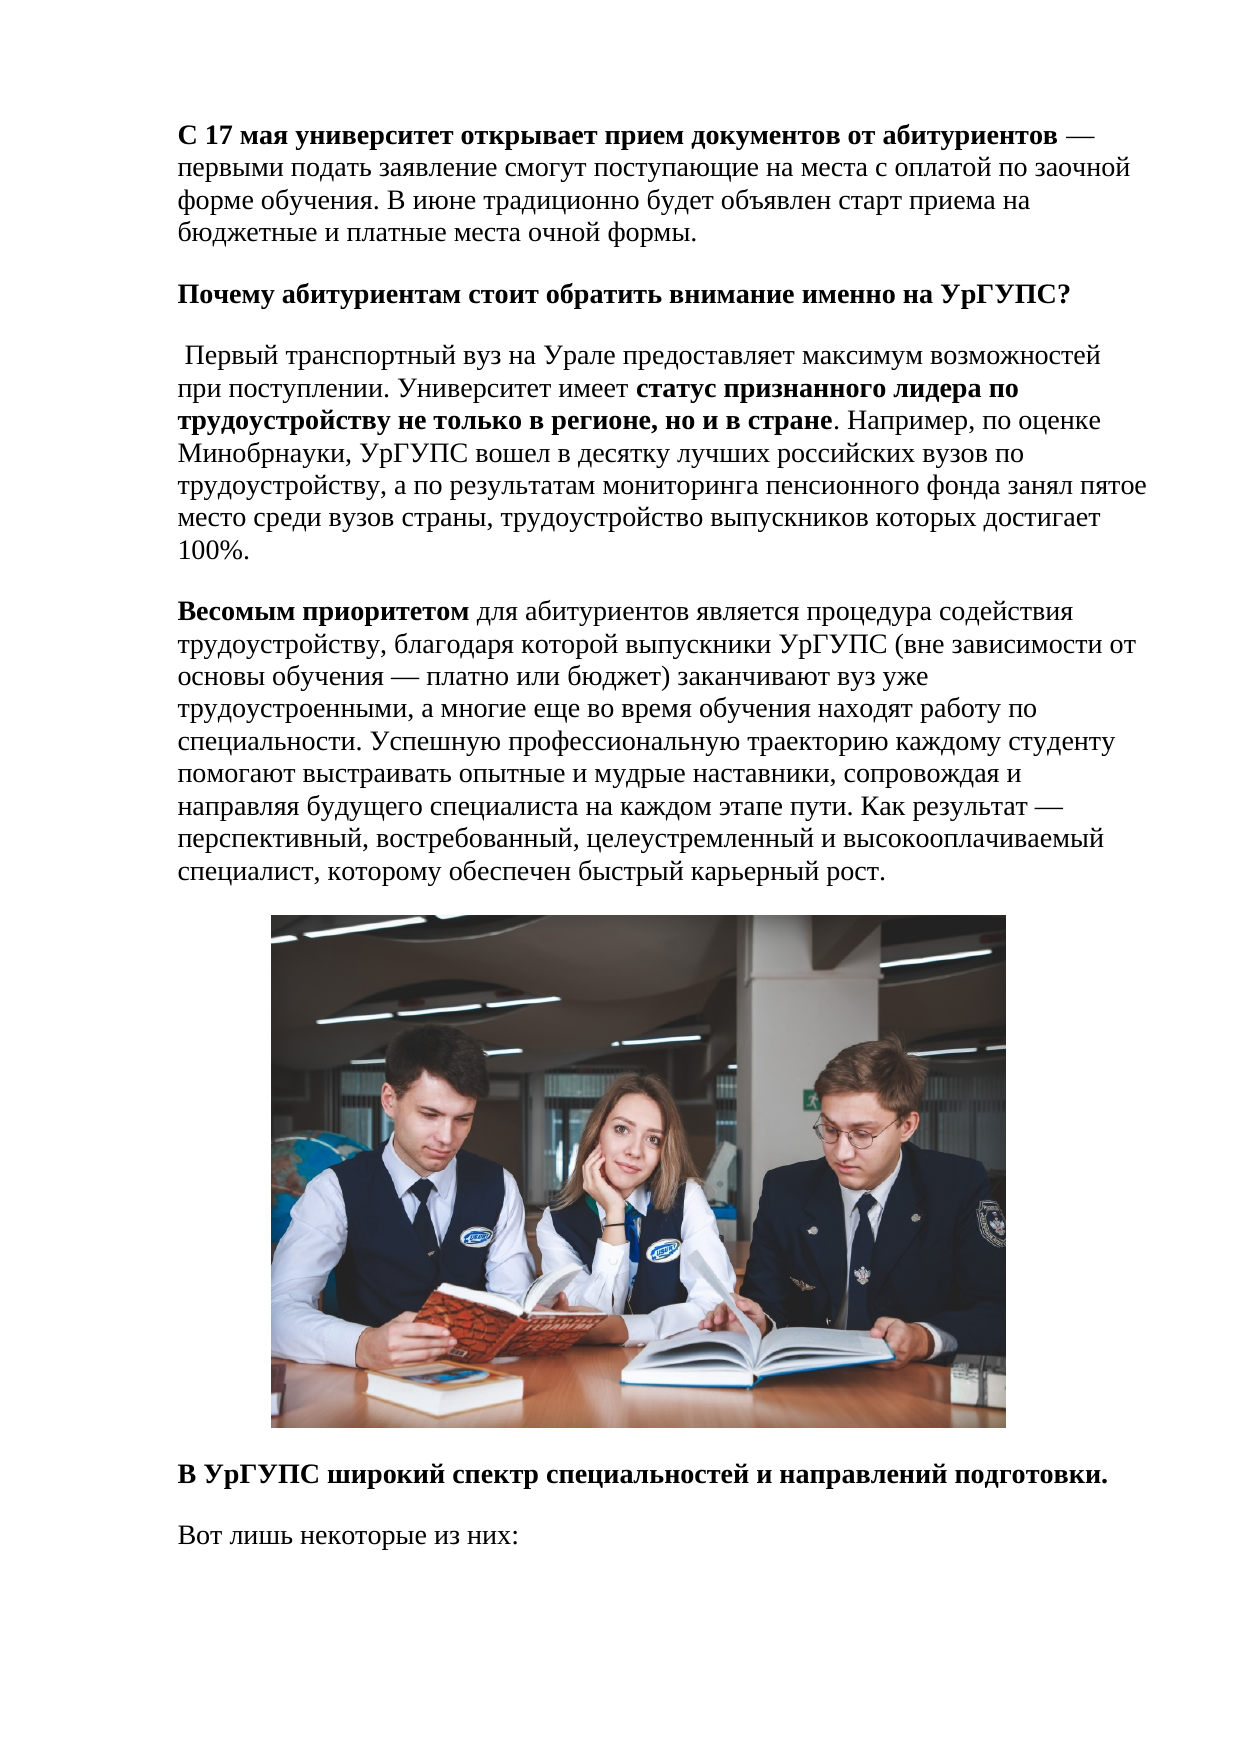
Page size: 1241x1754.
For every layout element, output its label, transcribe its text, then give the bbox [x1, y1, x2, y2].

text Вот лишь некоторые из них: [177, 1518, 1152, 1551]
picture [271, 915, 1006, 1428]
text В УрГУПС широкий спектр специальностей и направлений подготовки. [177, 1457, 1152, 1489]
text Первый транспортный вуз на Урале предоставляет максимум возможностей при поступлении. Университет имеет статус признанного лидера по трудоустройству не только в регионе, но и в стране. Например, по оценке Минобрнауки, УрГУПС вошел в десятку лучших российских вузов по трудоустройству, а по результатам мониторинга пенсионного фонда занял пятое место среди вузов страны, трудоустройство выпускников которых достигает 100%. [177, 338, 1152, 565]
text Весомым приоритетом для абитуриентов является процедура содействия трудоустройству, благодаря которой выпускники УрГУПС (вне зависимости от основы обучения — платно или бюджет) заканчивают вуз уже трудоустроенными, а многие еще во время обучения находят работу по специальности. Успешную профессиональную траекторию каждому студенту помогают выстраивать опытные и мудрые наставники, сопровождая и направляя будущего специалиста на каждом этапе пути. Как результат — перспективный, востребованный, целеустремленный и высокооплачиваемый специалист, которому обеспечен быстрый карьерный рост. [177, 594, 1152, 886]
text С 17 мая университет открывает прием документов от абитуриентов — первыми подать заявление смогут поступающие на места с оплатой по заочной форме обучения. В июне традиционно будет объявлен старт приема на бюджетные и платные места очной формы. [177, 118, 1152, 248]
text Почему абитуриентам стоит обратить внимание именно на УрГУПС? [177, 277, 1152, 309]
